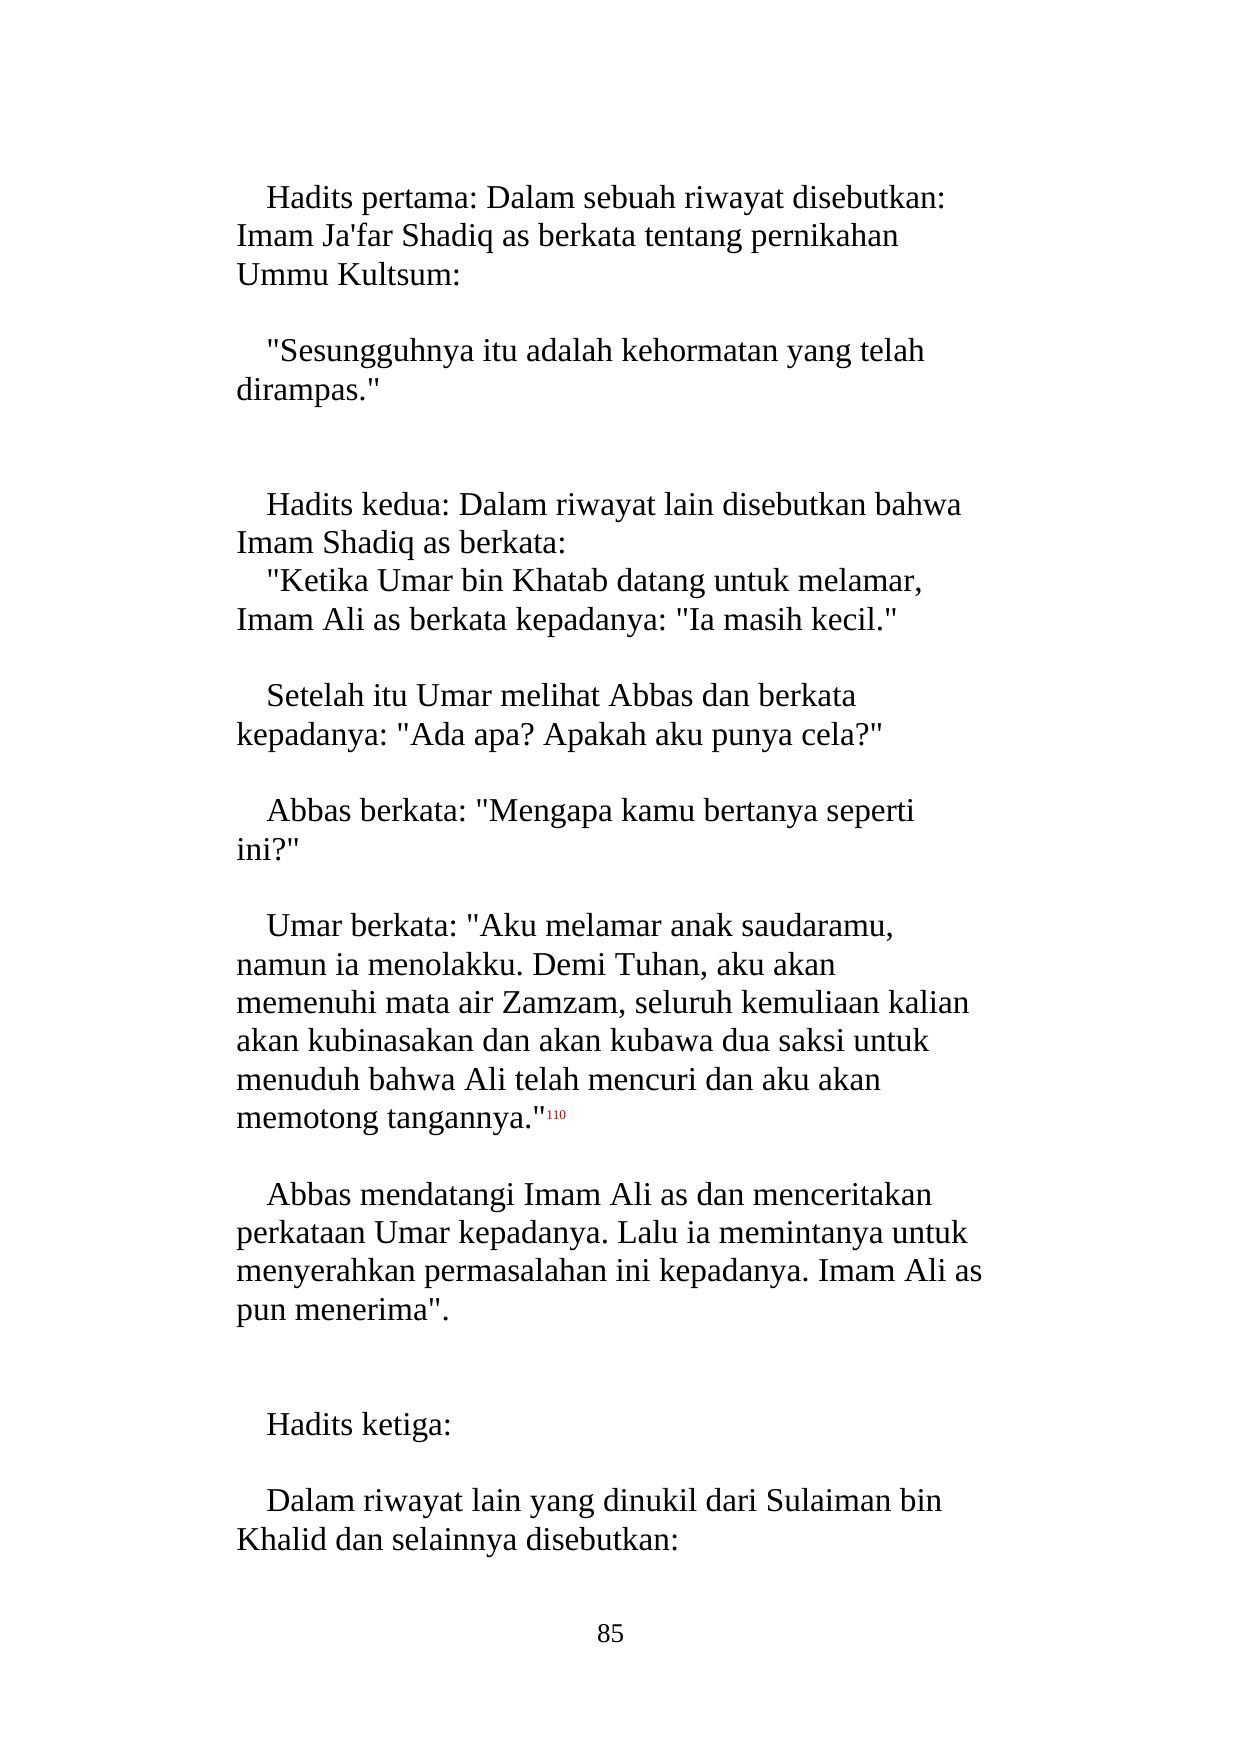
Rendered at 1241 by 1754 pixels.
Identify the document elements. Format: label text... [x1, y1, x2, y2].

text Dalam riwayat lain yang dinukil dari Sulaiman bin Khalid dan selainnya disebutkan: [236, 1481, 984, 1557]
text Hadits pertama: Dalam sebuah riwayat disebutkan: Imam Ja'far Shadiq as berkata tentang pernikahan Ummu Kultsum: [236, 177, 984, 292]
text Setelah itu Umar melihat Abbas dan berkata kepadanya: "Ada apa? Apakah aku punya cela?" [236, 676, 984, 752]
text Umar berkata: "Aku melamar anak saudaramu, namun ia menolakku. Demi Tuhan, aku akan memenuhi mata air Zamzam, seluruh kemuliaan kalian akan kubinasakan dan akan kubawa dua saksi untuk menuduh bahwa Ali telah mencuri dan aku akan memotong tangannya."110 [236, 906, 984, 1136]
text "Sesungguhnya itu adalah kehormatan yang telah dirampas." [236, 331, 984, 407]
text Abbas berkata: "Mengapa kamu bertanya seperti ini?" [236, 791, 984, 867]
text Abbas mendatangi Imam Ali as dan menceritakan perkataan Umar kepadanya. Lalu ia memintanya untuk menyerahkan permasalahan ini kepadanya. Imam Ali as pun menerima". [236, 1174, 984, 1327]
text Hadits kedua: Dalam riwayat lain disebutkan bahwa Imam Shadiq as berkata: [236, 484, 984, 561]
text "Ketika Umar bin Khatab datang untuk melamar, Imam Ali as berkata kepadanya: "Ia masih kecil." [236, 561, 984, 637]
text Hadits ketiga: [236, 1404, 984, 1442]
